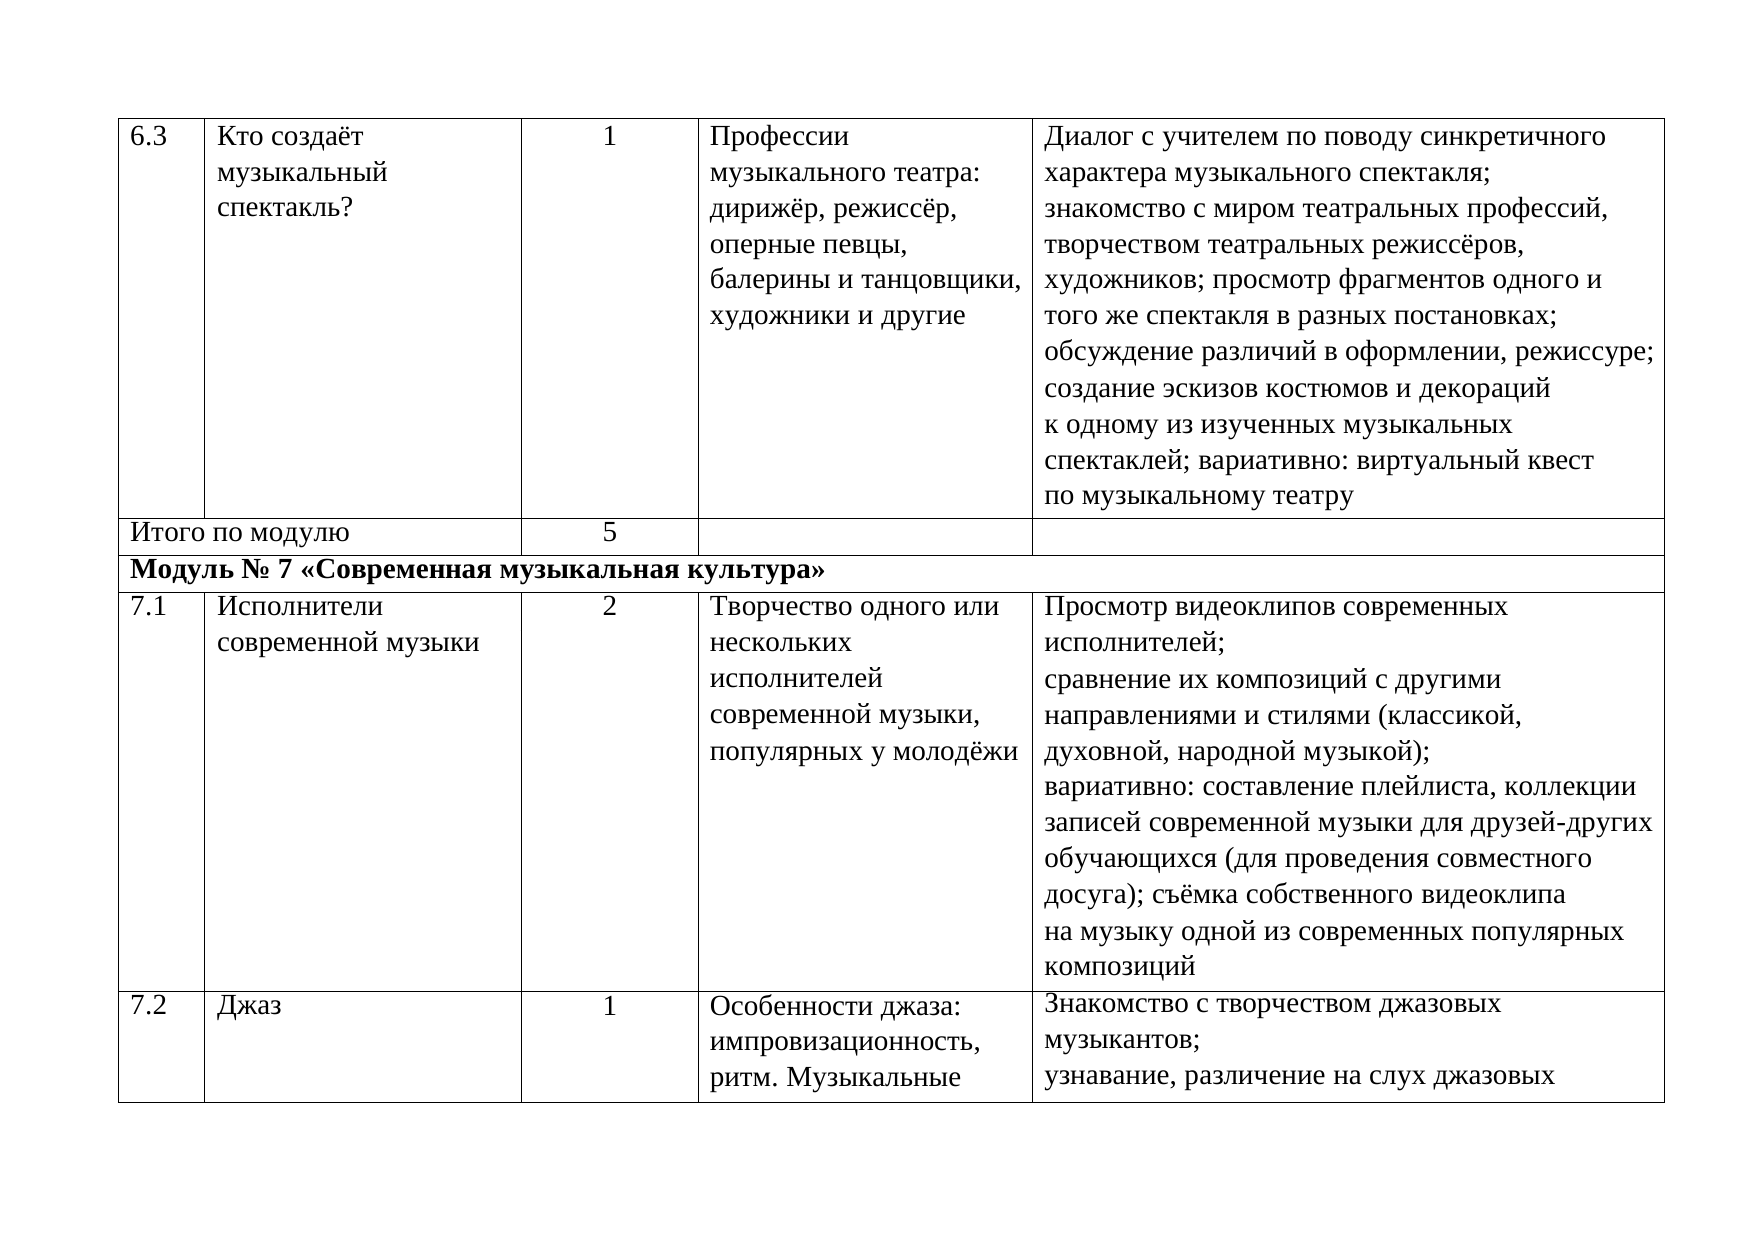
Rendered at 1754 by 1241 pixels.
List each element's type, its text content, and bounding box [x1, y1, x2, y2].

text 1 Профессии музыкального театра: дирижёр, режиссёр, оперные певцы, балерины и танцовщики, художники и другие [602, 118, 1027, 331]
text вариативно: составление плейлиста, коллекции записей современной музыки для друзей-других обучающихся (для проведения совместного досуга); съёмка собственного видеоклипа [1044, 768, 1656, 909]
text на музыку одной из современных популярных композиций [1044, 913, 1629, 982]
text Просмотр видеоклипов современных исполнителей; [1044, 588, 1514, 658]
text обсуждение различий в оформлении, режиссуре; создание эскизов костюмов и декораций [1044, 333, 1659, 403]
text Знакомство с творчеством джазовых музыкантов; [1044, 986, 1507, 1055]
text к одному из изученных музыкальных спектаклей; вариативно: виртуальный квест по музыкальному театру [1044, 406, 1598, 511]
text 6.3 Кто создаёт музыкальный спектакль? [130, 118, 393, 223]
text 1 Особенности джаза: импровизационность, ритм. Музыкальные [602, 988, 987, 1092]
text 7.1 Исполнители современной музыки [130, 588, 486, 658]
text 7.2 Джаз [130, 987, 481, 1021]
text Модуль № 7 «Современная музыкальная культура» [130, 551, 1668, 585]
text Диалог с учителем по поводу синкретичного характера музыкального спектакля; знакомство с миром театральных профессий, творчеством театральных режиссёров, художников; просмотр фрагментов одного и того же спектакля в разных постановках; [1044, 118, 1613, 331]
text сравнение их композиций с другими направлениями и стилями (классикой, духовной, народной музыкой); [1044, 661, 1528, 766]
text Итого по модулю 5 [130, 514, 1668, 547]
text узнавание, различение на слух джазовых [1044, 1057, 1668, 1091]
text 2 Творчество одного или нескольких исполнителей современной музыки, популярных у молодёжи [602, 588, 1023, 766]
